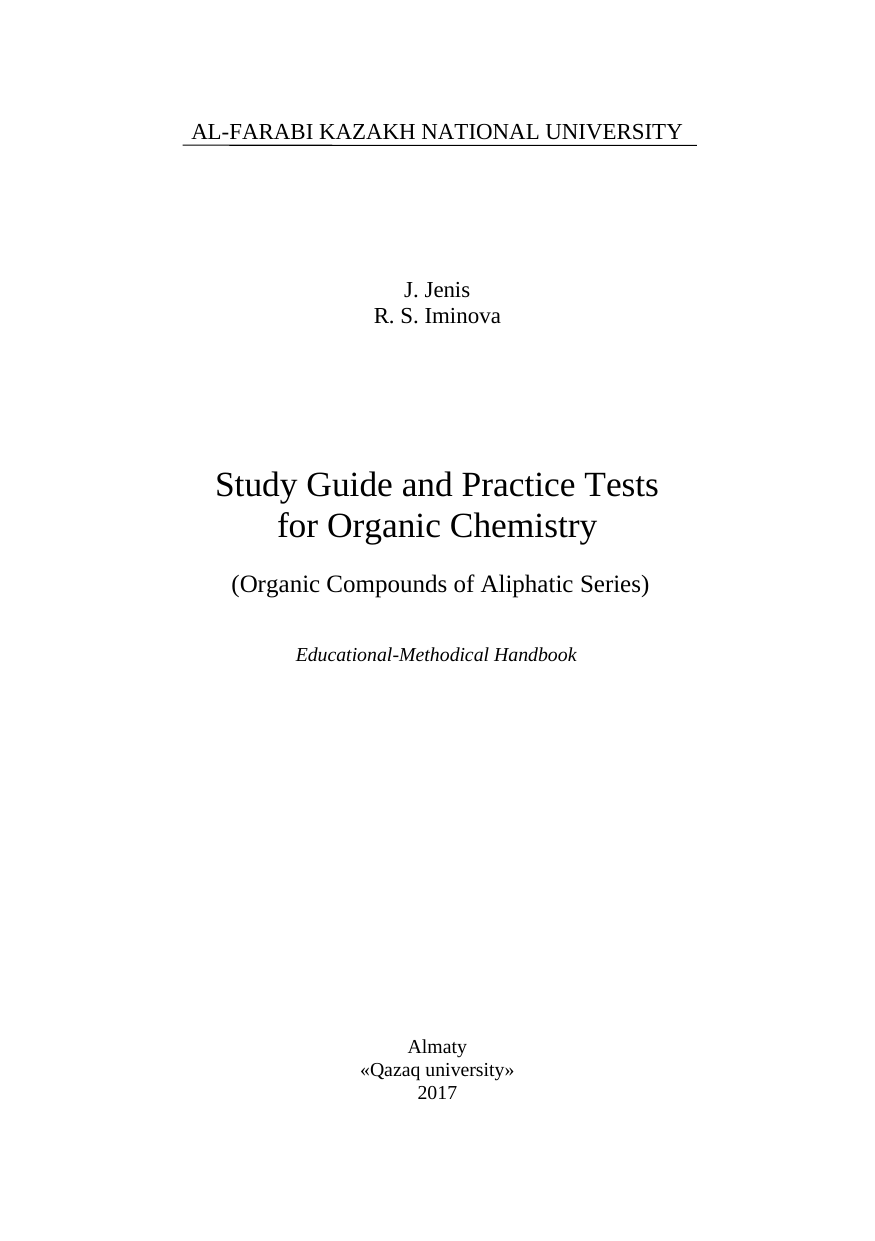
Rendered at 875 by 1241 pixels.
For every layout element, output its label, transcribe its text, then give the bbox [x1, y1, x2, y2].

text J. Jenis [118, 276, 756, 303]
text for Organic Chemistry [118, 504, 756, 545]
text Almaty [118, 1035, 756, 1058]
text Educational-Methodical Handbook [118, 643, 756, 666]
text 2017 [118, 1081, 756, 1104]
text Study Guide and Practice Tests [118, 463, 756, 504]
text R. S. Iminova [118, 303, 756, 329]
text AL-FARABI KAZAKH NATIONAL UNIVERSITY [118, 118, 756, 144]
text «Qazaq university» [118, 1058, 756, 1081]
text (Organic Compounds of Aliphatic Series) [118, 569, 756, 598]
